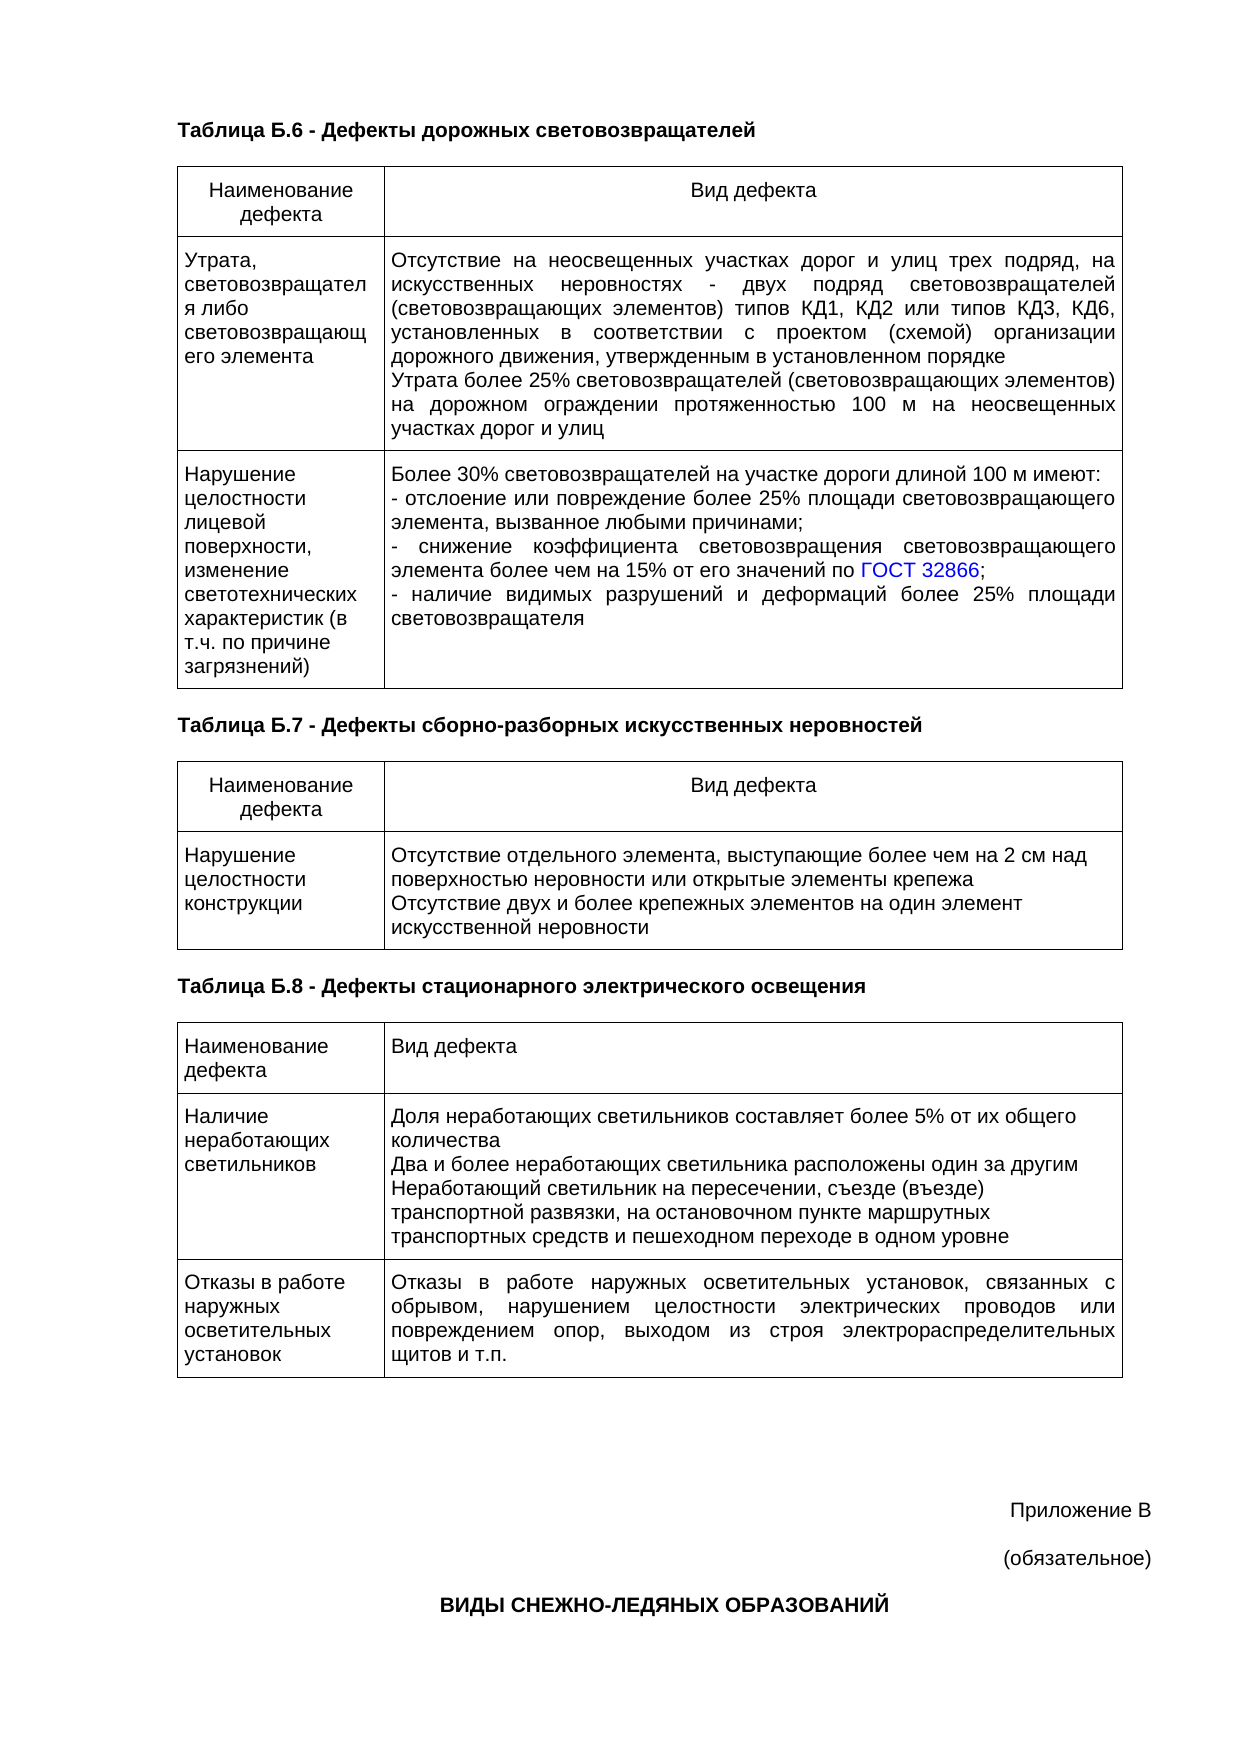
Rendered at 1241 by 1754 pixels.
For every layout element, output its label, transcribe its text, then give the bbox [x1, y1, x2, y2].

title Таблица Б.6 - Дефекты дорожных световозвращателей [177, 118, 1152, 142]
table_cell Отказы в работе наружных осветительных установок [178, 1260, 384, 1377]
table_cell Доля неработающих светильников составляет более 5% от их общего количества Два и более неработающих светильника расположены один за другим Неработающий светильник на пересечении, съезде (въезде) транспортной развязки, на остановочном пункте маршрутных транспортных средств и пешеходном переходе в одном уровне [385, 1094, 1122, 1258]
table_cell Отсутствие на неосвещенных участках дорог и улиц трех подряд, на искусственных неровностях - двух подряд световозвращателей (световозвращающих элементов) типов КД1, КД2 или типов КД3, КД6, установленных в соответствии с проектом (схемой) организации дорожного движения, утвержденным в установленном порядке Утрата более 25% световозвращателей (световозвращающих элементов) на дорожном ограждении протяженностью 100 м на неосвещенных участках дорог и улиц [385, 237, 1122, 450]
title ВИДЫ СНЕЖНО-ЛЕДЯНЫХ ОБРАЗОВАНИЙ [177, 1593, 1152, 1617]
table_header Вид дефекта [385, 167, 1122, 236]
text (обязательное) [177, 1545, 1152, 1569]
table_header Наименование дефекта [178, 1023, 384, 1092]
table_header Наименование дефекта [178, 167, 384, 236]
title Таблица Б.8 - Дефекты стационарного электрического освещения [177, 974, 1152, 998]
table_cell Наличие неработающих светильников [178, 1094, 384, 1258]
table_header Наименование дефекта [178, 762, 384, 831]
table_header Вид дефекта [385, 1023, 1122, 1092]
table_cell Нарушение целостности лицевой поверхности, изменение светотехнических характеристик (в т.ч. по причине загрязнений) [178, 451, 384, 688]
table_header Вид дефекта [385, 762, 1122, 831]
table_cell Более 30% световозвращателей на участке дороги длиной 100 м имеют: - отслоение или повреждение более 25% площади световозвращающего элемента, вызванное любыми причинами; - снижение коэффициента световозвращения световозвращающего элемента более чем на 15% от его значений по ГОСТ 32866; - наличие видимых разрушений и деформаций более 25% площади световозвращателя [385, 451, 1122, 688]
table_cell Утрата, световозвращателя либо световозвращающего элемента [178, 237, 384, 450]
text Приложение В [177, 1497, 1152, 1521]
table_cell Нарушение целостности конструкции [178, 832, 384, 949]
title Таблица Б.7 - Дефекты сборно-разборных искусственных неровностей [177, 713, 1152, 737]
table_cell Отказы в работе наружных осветительных установок, связанных с обрывом, нарушением целостности электрических проводов или повреждением опор, выходом из строя электрораспределительных щитов и т.п. [385, 1260, 1122, 1377]
table_cell Отсутствие отдельного элемента, выступающие более чем на 2 см над поверхностью неровности или открытые элементы крепежа Отсутствие двух и более крепежных элементов на один элемент искусственной неровности [385, 832, 1122, 949]
